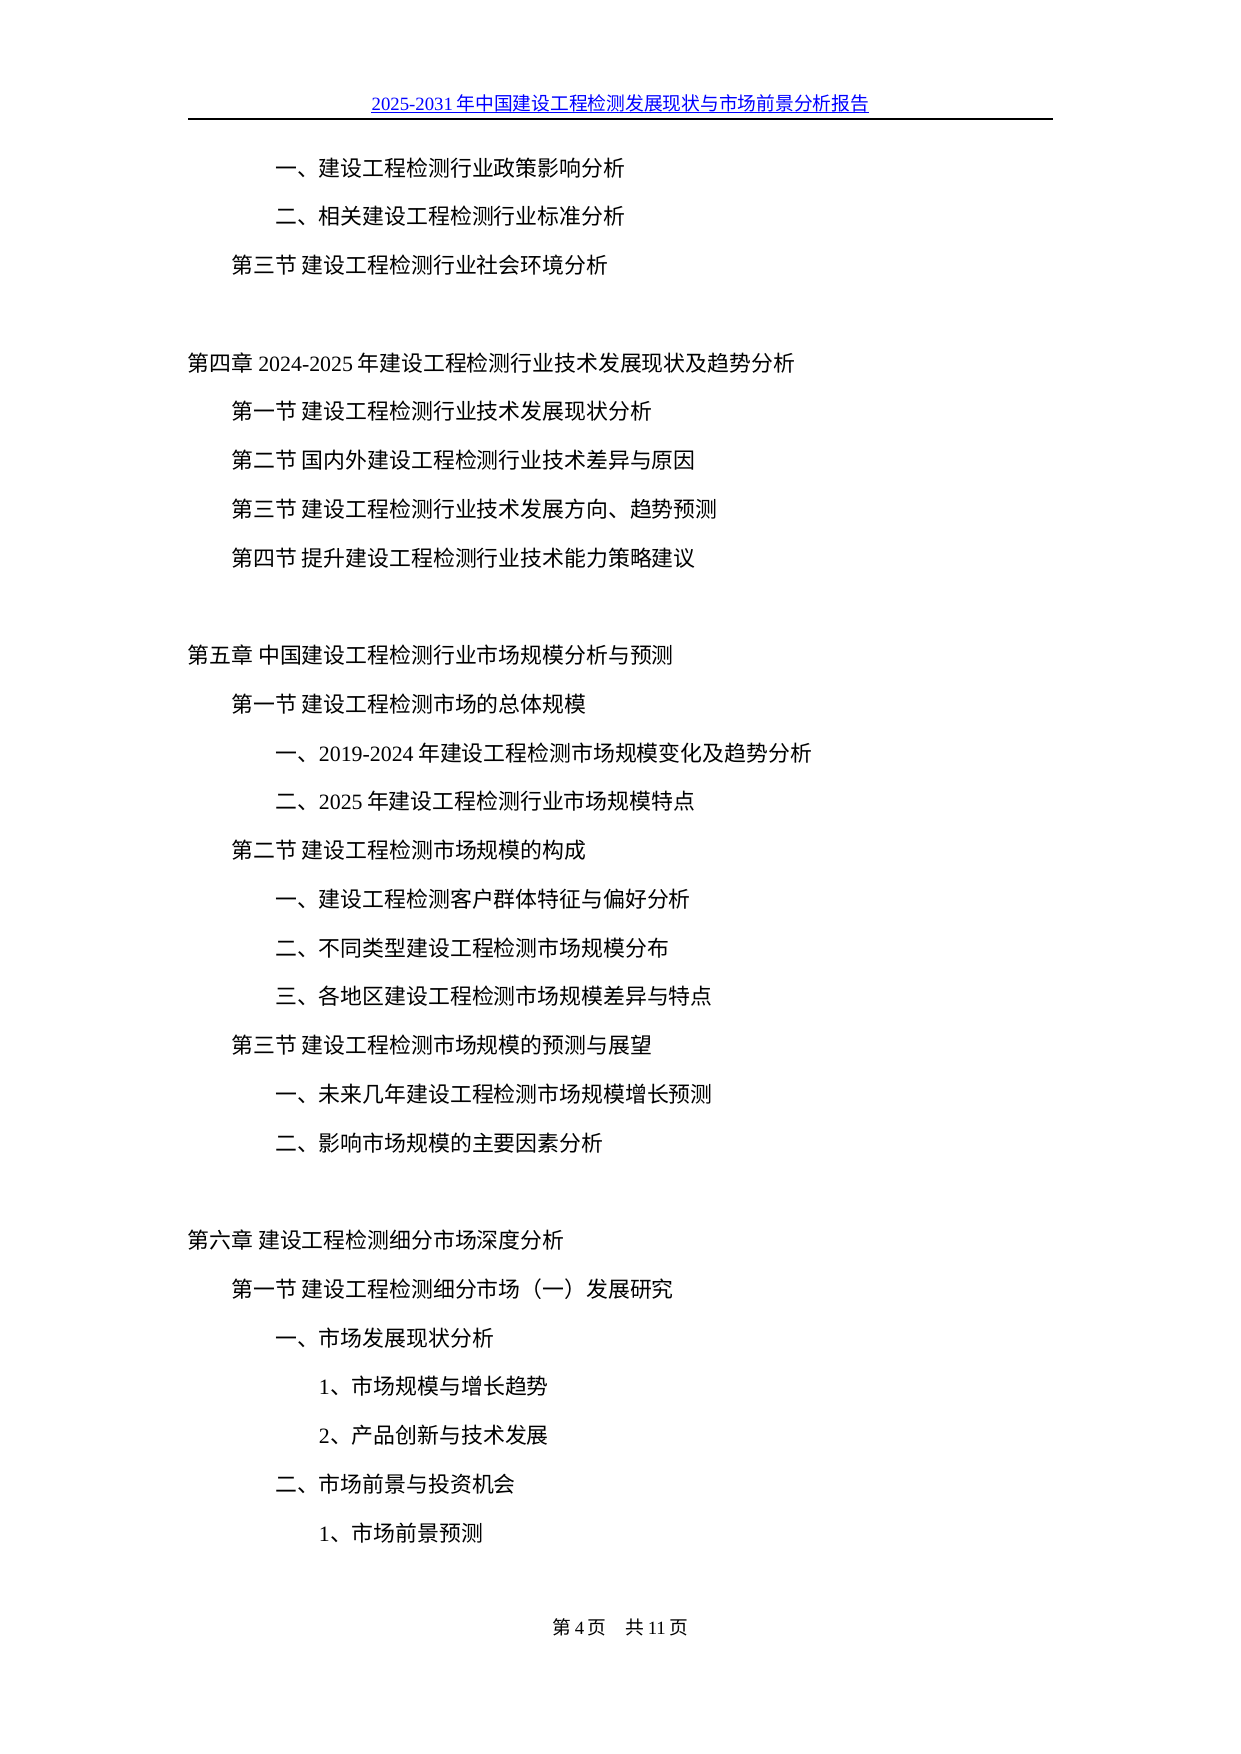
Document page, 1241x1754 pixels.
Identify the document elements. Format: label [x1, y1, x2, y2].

text [187, 150, 1053, 1548]
